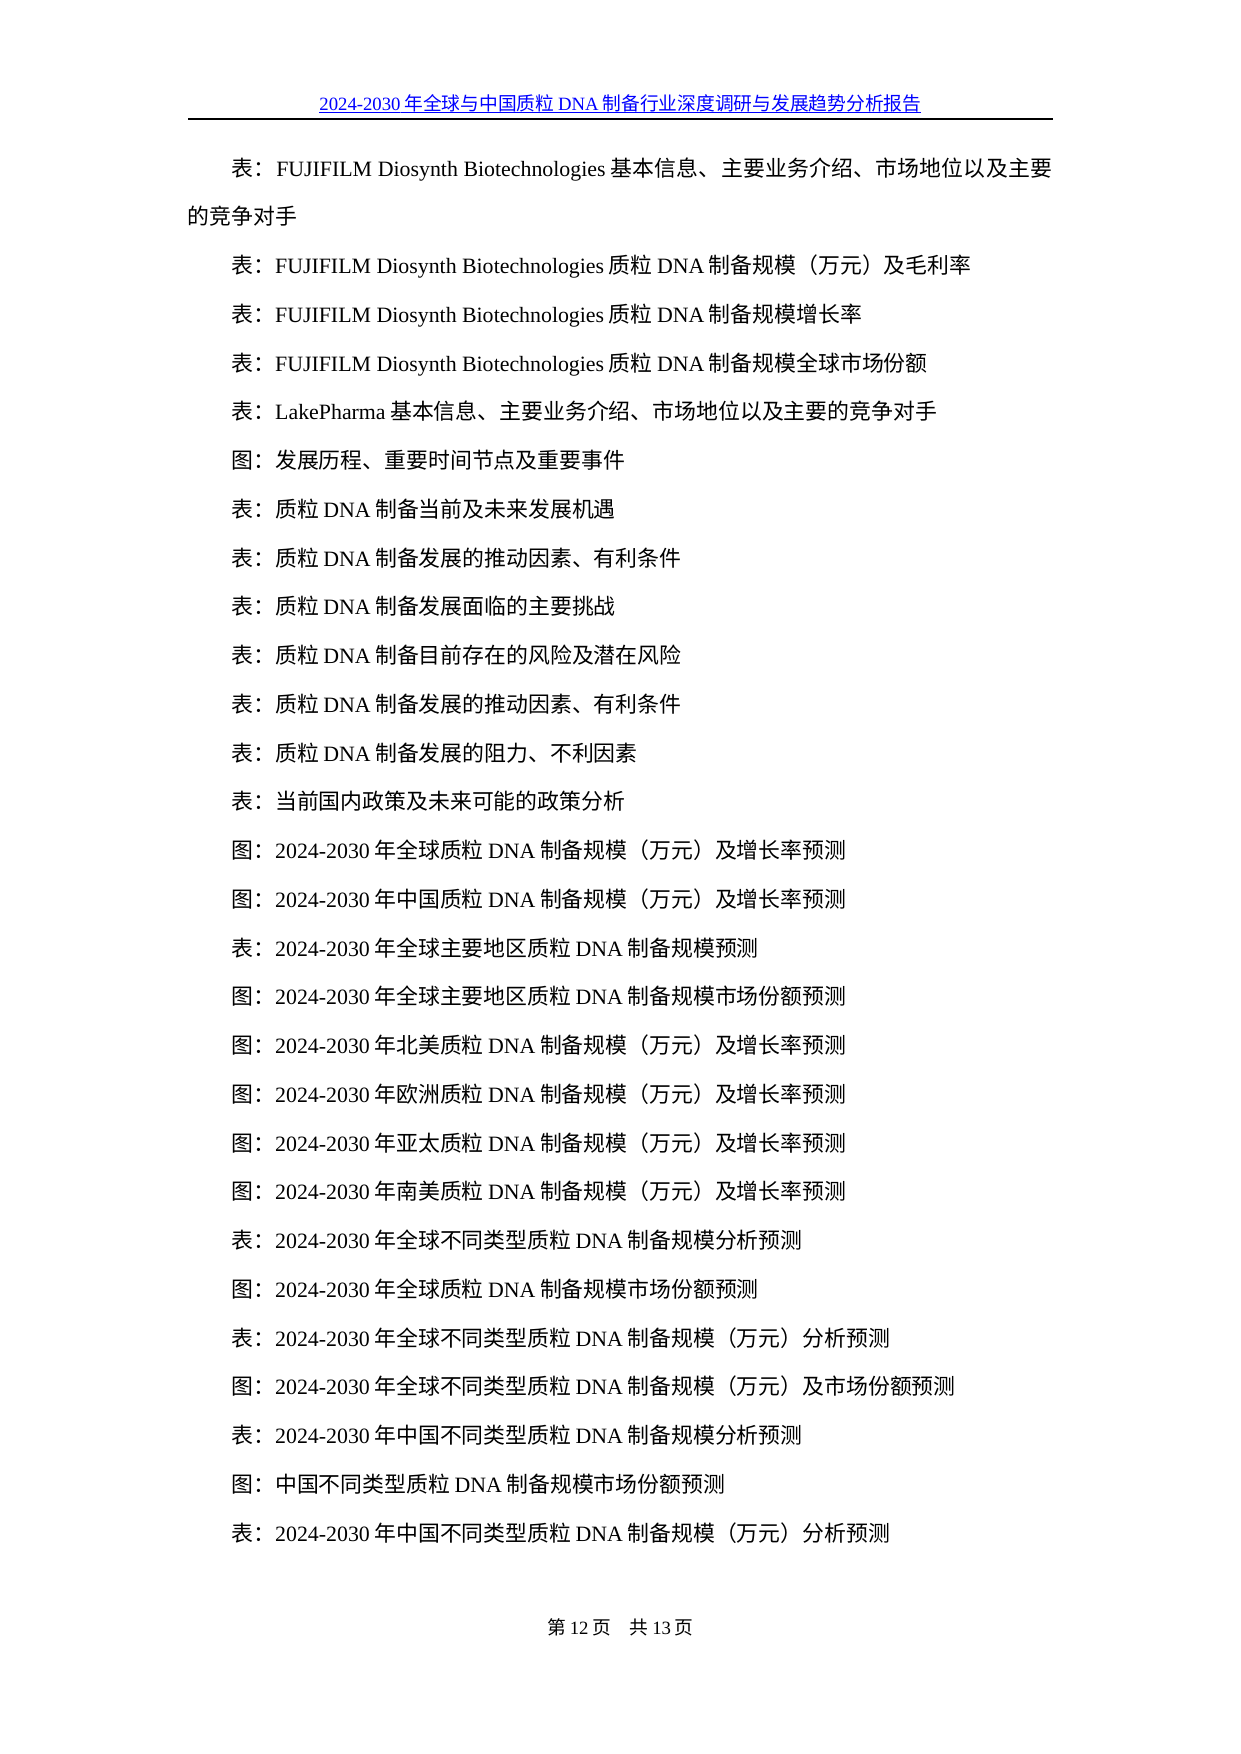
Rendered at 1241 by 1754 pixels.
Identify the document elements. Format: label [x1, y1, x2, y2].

text [187, 150, 1053, 1548]
